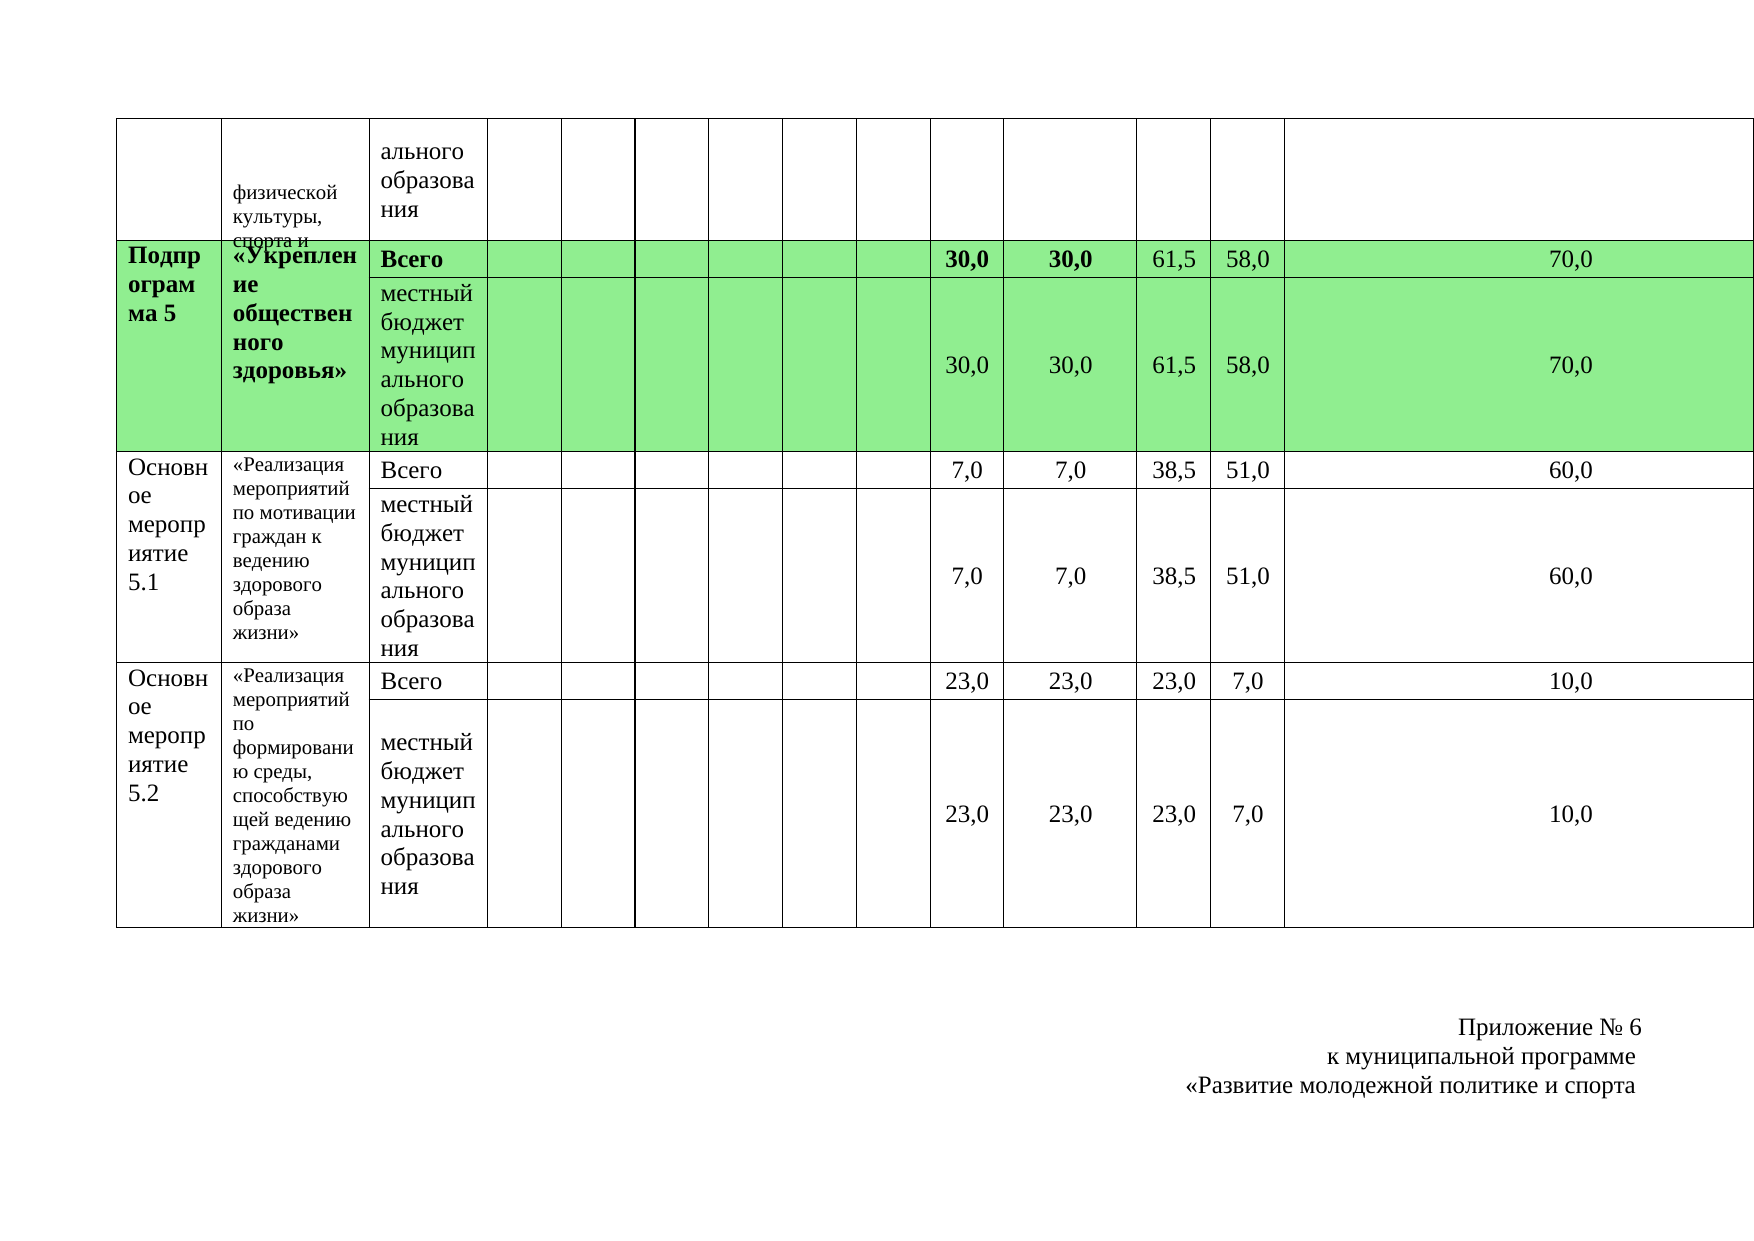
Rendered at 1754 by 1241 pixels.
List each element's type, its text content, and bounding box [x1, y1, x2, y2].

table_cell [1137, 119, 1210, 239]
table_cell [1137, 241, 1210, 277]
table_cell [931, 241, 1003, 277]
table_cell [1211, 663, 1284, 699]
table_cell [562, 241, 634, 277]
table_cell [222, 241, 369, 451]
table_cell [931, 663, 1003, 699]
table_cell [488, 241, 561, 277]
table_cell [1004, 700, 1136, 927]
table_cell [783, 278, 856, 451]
text к муниципальной программе [118, 1041, 1636, 1070]
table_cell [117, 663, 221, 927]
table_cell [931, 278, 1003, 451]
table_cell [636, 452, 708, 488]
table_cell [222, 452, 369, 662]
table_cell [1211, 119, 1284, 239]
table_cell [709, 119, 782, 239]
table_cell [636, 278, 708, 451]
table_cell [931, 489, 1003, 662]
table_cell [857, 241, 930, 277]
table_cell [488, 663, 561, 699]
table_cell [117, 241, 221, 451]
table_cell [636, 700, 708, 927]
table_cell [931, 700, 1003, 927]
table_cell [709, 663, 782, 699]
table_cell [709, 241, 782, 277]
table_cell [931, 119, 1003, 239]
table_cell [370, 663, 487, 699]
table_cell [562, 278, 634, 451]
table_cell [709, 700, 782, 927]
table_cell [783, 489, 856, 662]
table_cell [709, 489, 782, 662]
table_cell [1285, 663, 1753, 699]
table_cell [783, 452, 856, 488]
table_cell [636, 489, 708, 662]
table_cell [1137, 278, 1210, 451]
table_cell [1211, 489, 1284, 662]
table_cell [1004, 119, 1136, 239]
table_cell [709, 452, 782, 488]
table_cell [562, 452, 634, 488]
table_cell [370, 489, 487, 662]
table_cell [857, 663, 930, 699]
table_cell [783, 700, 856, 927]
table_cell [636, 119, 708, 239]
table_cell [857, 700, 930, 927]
text Приложение № 6 [112, 1012, 1642, 1041]
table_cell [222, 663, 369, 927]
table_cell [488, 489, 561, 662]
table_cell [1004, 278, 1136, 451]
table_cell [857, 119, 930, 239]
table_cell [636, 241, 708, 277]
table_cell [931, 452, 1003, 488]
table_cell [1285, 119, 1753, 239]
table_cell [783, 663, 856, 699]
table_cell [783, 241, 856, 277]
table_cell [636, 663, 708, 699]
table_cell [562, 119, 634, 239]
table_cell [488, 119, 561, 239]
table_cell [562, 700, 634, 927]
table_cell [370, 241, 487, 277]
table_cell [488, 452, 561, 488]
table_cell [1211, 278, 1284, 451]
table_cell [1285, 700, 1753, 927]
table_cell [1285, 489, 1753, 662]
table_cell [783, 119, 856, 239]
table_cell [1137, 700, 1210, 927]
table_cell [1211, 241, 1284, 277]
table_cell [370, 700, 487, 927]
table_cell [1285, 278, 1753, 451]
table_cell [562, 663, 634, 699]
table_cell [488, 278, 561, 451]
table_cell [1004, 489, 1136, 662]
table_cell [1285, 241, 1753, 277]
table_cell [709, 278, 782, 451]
text «Развитие молодежной политике и спорта [118, 1070, 1636, 1099]
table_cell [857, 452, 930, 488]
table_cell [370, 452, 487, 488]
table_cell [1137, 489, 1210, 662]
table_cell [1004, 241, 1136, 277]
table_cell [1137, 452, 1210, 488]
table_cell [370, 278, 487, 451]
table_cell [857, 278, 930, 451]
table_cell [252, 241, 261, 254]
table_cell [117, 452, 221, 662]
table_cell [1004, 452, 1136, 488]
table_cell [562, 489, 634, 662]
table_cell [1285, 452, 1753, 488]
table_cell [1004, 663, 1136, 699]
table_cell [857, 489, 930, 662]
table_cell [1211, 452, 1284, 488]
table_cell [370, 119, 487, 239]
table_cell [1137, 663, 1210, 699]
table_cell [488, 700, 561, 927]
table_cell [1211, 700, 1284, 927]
